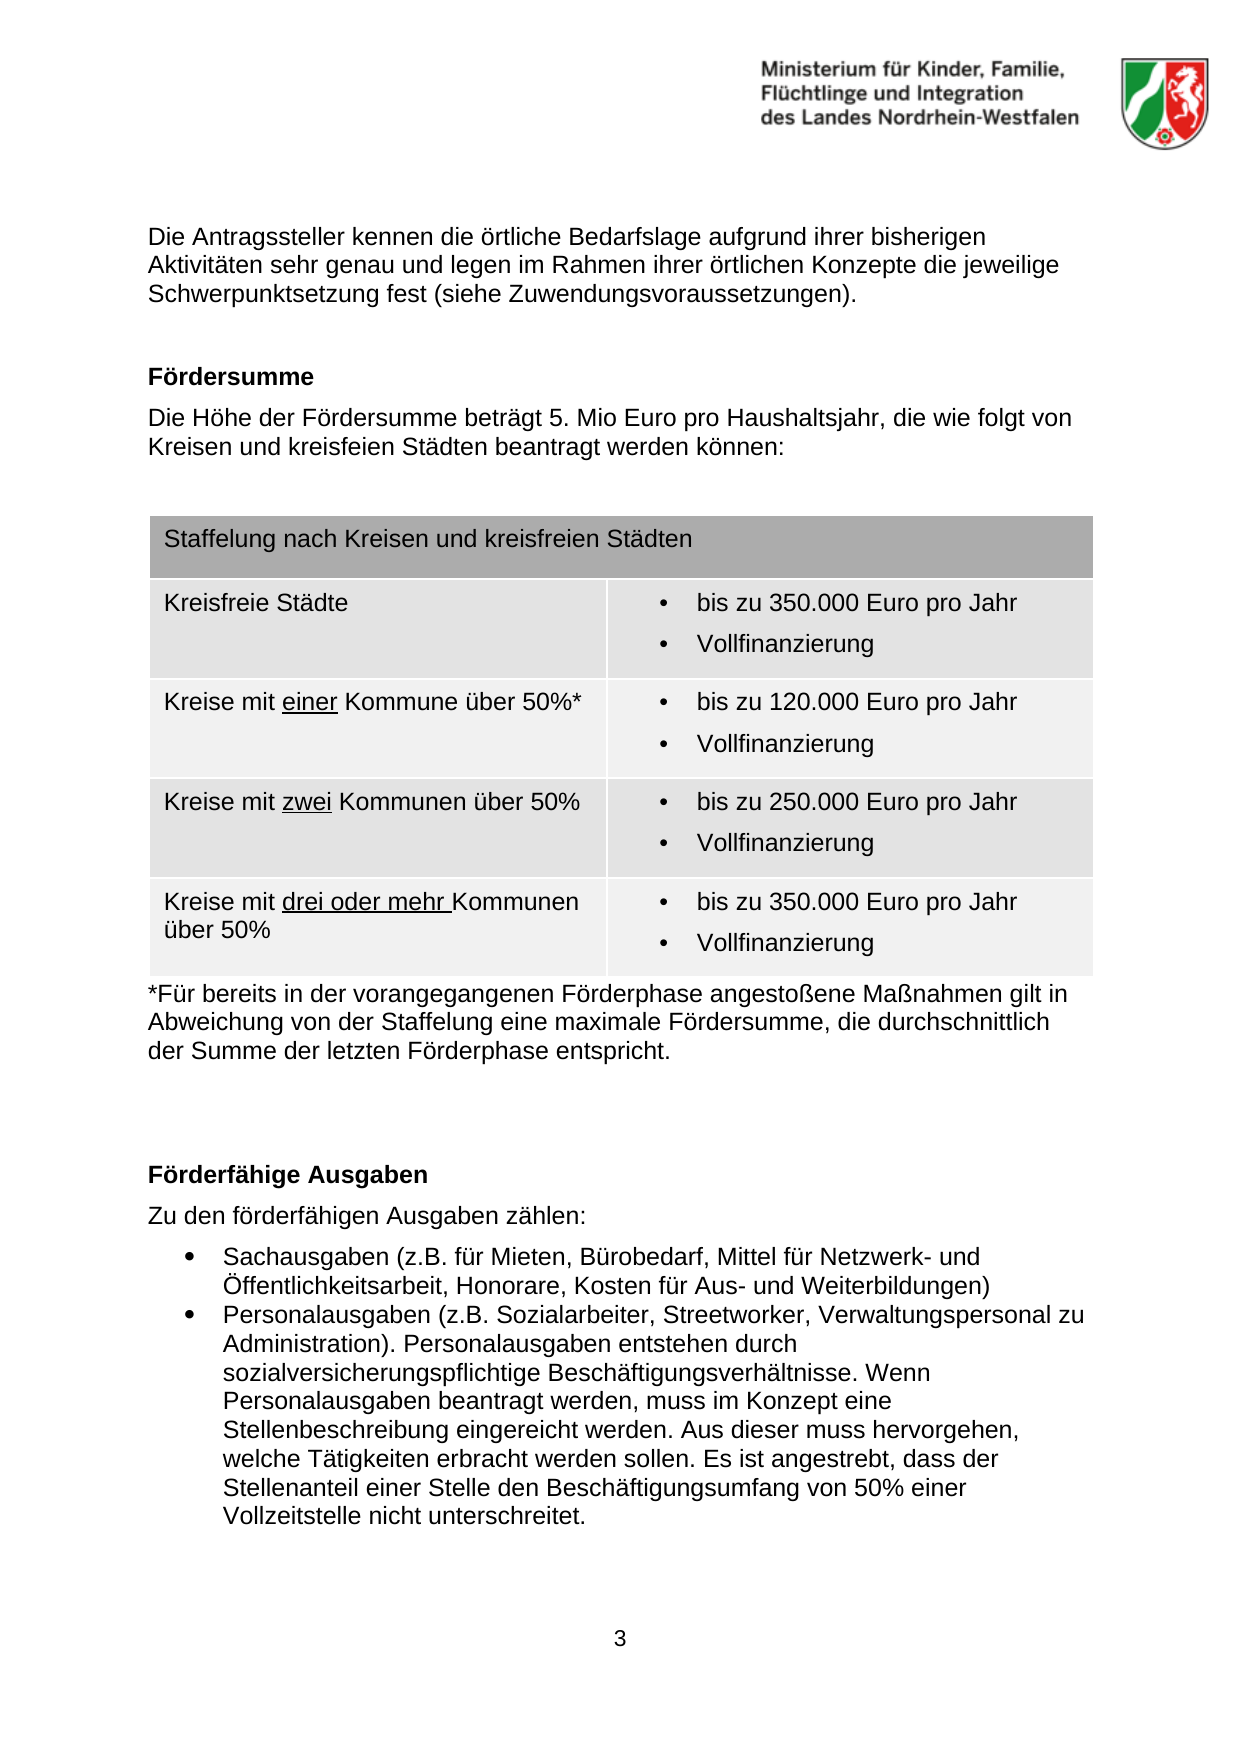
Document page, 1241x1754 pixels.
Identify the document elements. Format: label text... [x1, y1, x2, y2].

text Förderfähige Ausgaben [148, 1160, 1093, 1188]
table_cell Kreisfreie Städte [150, 580, 606, 678]
table_header Staffelung nach Kreisen und kreisfreien Städten [150, 516, 1093, 578]
text *Für bereits in der vorangegangenen Förderphase angestoßene Maßnahmen gilt in Abweichung von der Staffelung eine maximale Fördersumme, die durchschnittlich der Summe der letzten Förderphase entspricht. [148, 979, 1093, 1065]
picture [753, 26, 1224, 160]
text Die Höhe der Fördersumme beträgt 5. Mio Euro pro Haushaltsjahr, die wie folgt von Kreisen und kreisfeien Städten beantragt werden können: [148, 403, 1093, 460]
table_cell Kreise mit zwei Kommunen über 50% [150, 779, 606, 877]
list Sachausgaben (z.B. für Mieten, Bürobedarf, Mittel für Netzwerk- und Öffentlichkeitsarbeit, Honorare, Kosten für Aus- und Weiterbildungen) [185, 1242, 1093, 1300]
table_cell bis zu 350.000 Euro pro Jahr Vollfinanzierung [608, 580, 1093, 678]
text Die Antragssteller kennen die örtliche Bedarfslage aufgrund ihrer bisherigen Aktivitäten sehr genau und legen im Rahmen ihrer örtlichen Konzepte die jeweilige Schwerpunktsetzung fest (siehe Zuwendungsvoraussetzungen). [148, 222, 1093, 308]
table_cell Kreise mit drei oder mehr Kommunen über 50% [150, 879, 606, 976]
table_cell bis zu 250.000 Euro pro Jahr Vollfinanzierung [608, 779, 1093, 877]
table_cell Kreise mit einer Kommune über 50%* [150, 680, 606, 777]
text Fördersumme [148, 362, 1093, 390]
list Personalausgaben (z.B. Sozialarbeiter, Streetworker, Verwaltungspersonal zu Administration). Personalausgaben entstehen durch sozialversicherungspflichtige Beschäftigungsverhältnisse. Wenn Personalausgaben beantragt werden, muss im Konzept eine Stellenbeschreibung eingereicht werden. Aus dieser muss hervorgehen, welche Tätigkeiten erbracht werden sollen. Es ist angestrebt, dass der Stellenanteil einer Stelle den Beschäftigungsumfang von 50% einer Vollzeitstelle nicht unterschreitet. [185, 1300, 1093, 1530]
table_cell bis zu 350.000 Euro pro Jahr Vollfinanzierung [608, 879, 1093, 976]
text Zu den förderfähigen Ausgaben zählen: [148, 1201, 1093, 1230]
table_cell bis zu 120.000 Euro pro Jahr Vollfinanzierung [608, 680, 1093, 777]
